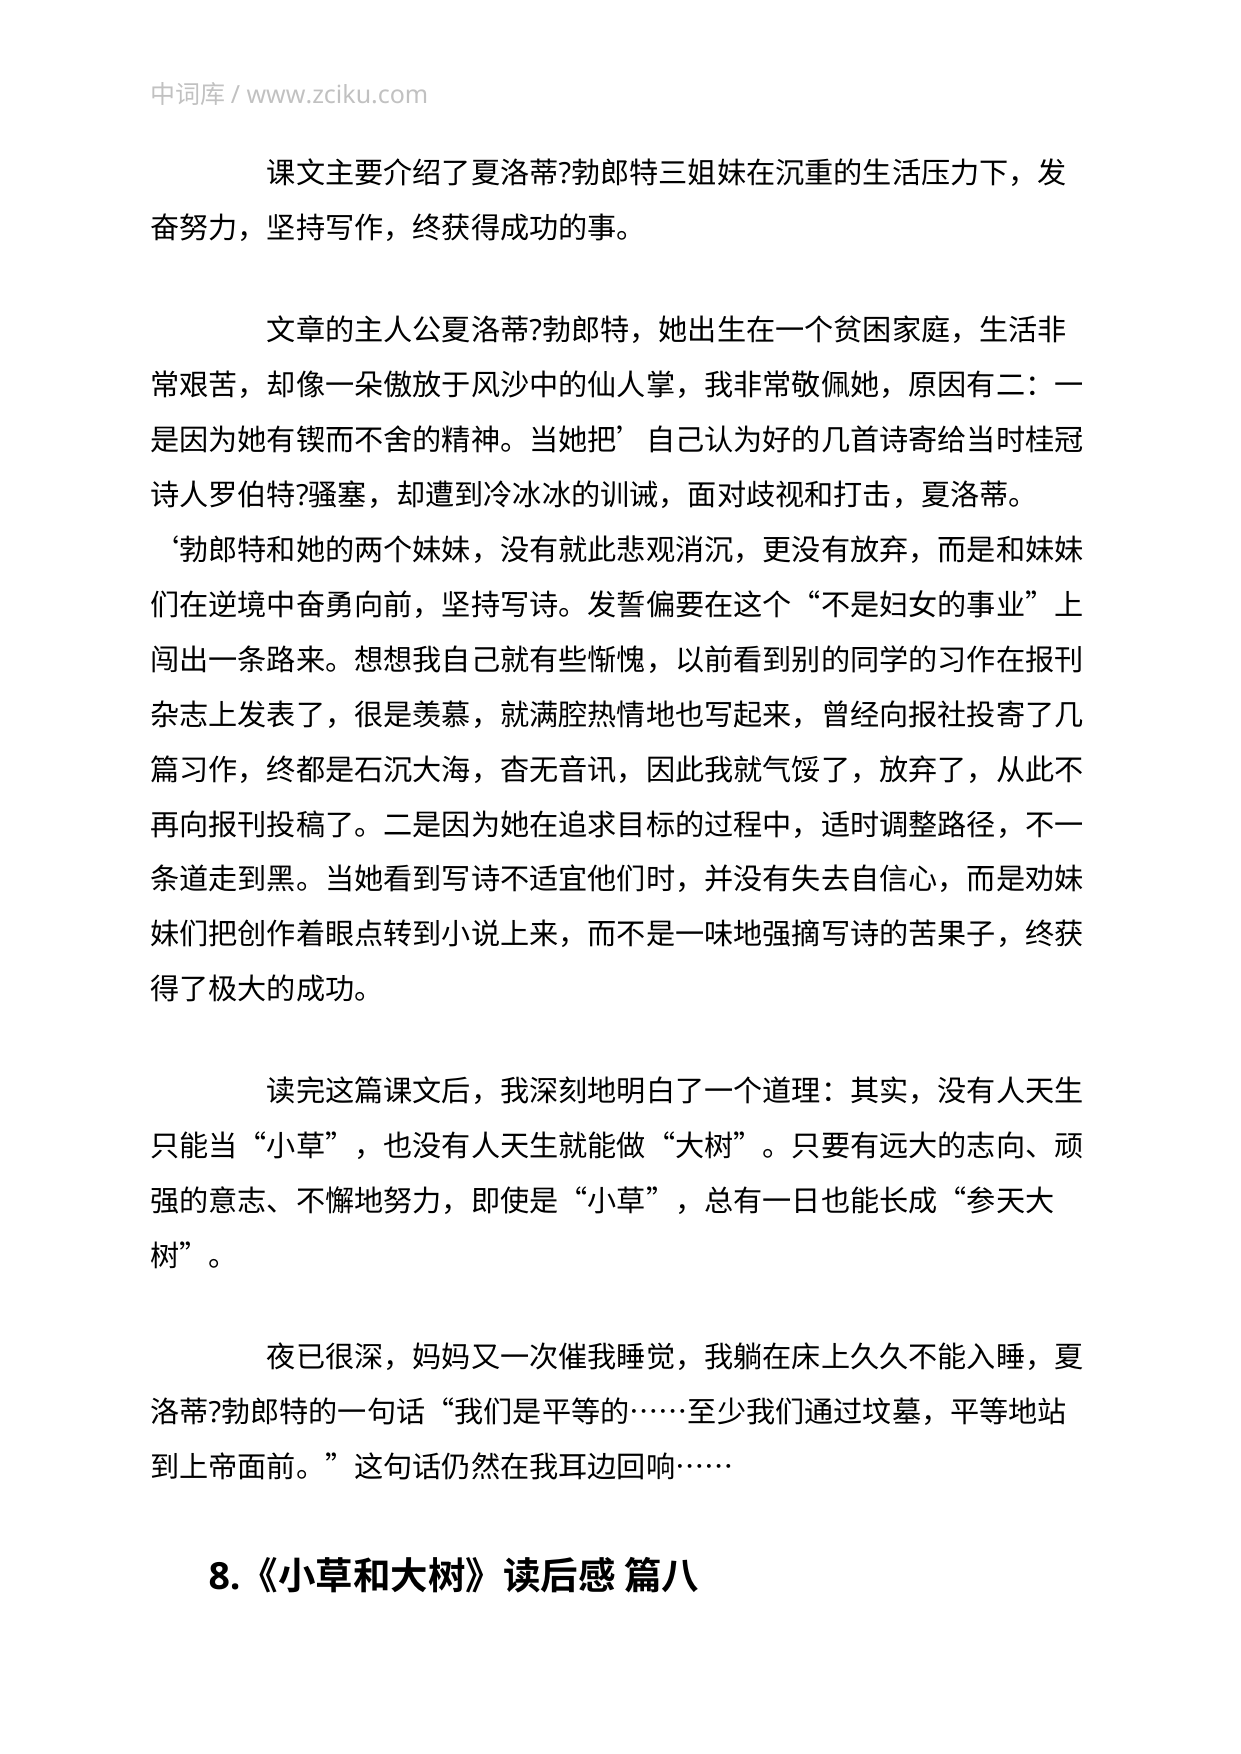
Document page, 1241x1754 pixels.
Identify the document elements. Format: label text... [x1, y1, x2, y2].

text 文章的主人公夏洛蒂?勃郎特，她出生在一个贫困家庭，生活非常艰苦，却像一朵傲放于风沙中的仙人掌，我非常敬佩她，原因有二：一是因为她有锲而不舍的精神。当她把’自己认为好的几首诗寄给当时桂冠诗人罗伯特?骚塞，却遭到冷冰冰的训诫，面对歧视和打击，夏洛蒂。‘勃郎特和她的两个妹妹，没有就此悲观消沉，更没有放弃，而是和妹妹们在逆境中奋勇向前，坚持写诗。发誓偏要在这个“不是妇女的事业”上闯出一条路来。想想我自己就有些惭愧，以前看到别的同学的习作在报刊杂志上发表了，很是羡慕，就满腔热情地也写起来，曾经向报社投寄了几篇习作，终都是石沉大海，杳无音讯，因此我就气馁了，放弃了，从此不再向报刊投稿了。二是因为她在追求目标的过程中，适时调整路径，不一条道走到黑。当她看到写诗不适宜他们时，并没有失去自信心，而是劝妹妹们把创作着眼点转到小说上来，而不是一味地强摘写诗的苦果子，终获得了极大的成功。 [150, 307, 1090, 1008]
text 读完这篇课文后，我深刻地明白了一个道理：其实，没有人天生只能当“小草”，也没有人天生就能做“大树”。只要有远大的志向、顽强的意志、不懈地努力，即使是“小草”，总有一日也能长成“参天大树”。 [150, 1067, 1090, 1274]
text 夜已很深，妈妈又一次催我睡觉，我躺在床上久久不能入睡，夏洛蒂?勃郎特的一句话“我们是平等的……至少我们通过坟墓，平等地站到上帝面前。”这句话仍然在我耳边回响…… [150, 1334, 1090, 1486]
text 课文主要介绍了夏洛蒂?勃郎特三姐妹在沉重的生活压力下，发奋努力，坚持写作，终获得成功的事。 [150, 150, 1090, 247]
text 8.《小草和大树》读后感 篇八 [150, 1546, 1090, 1600]
